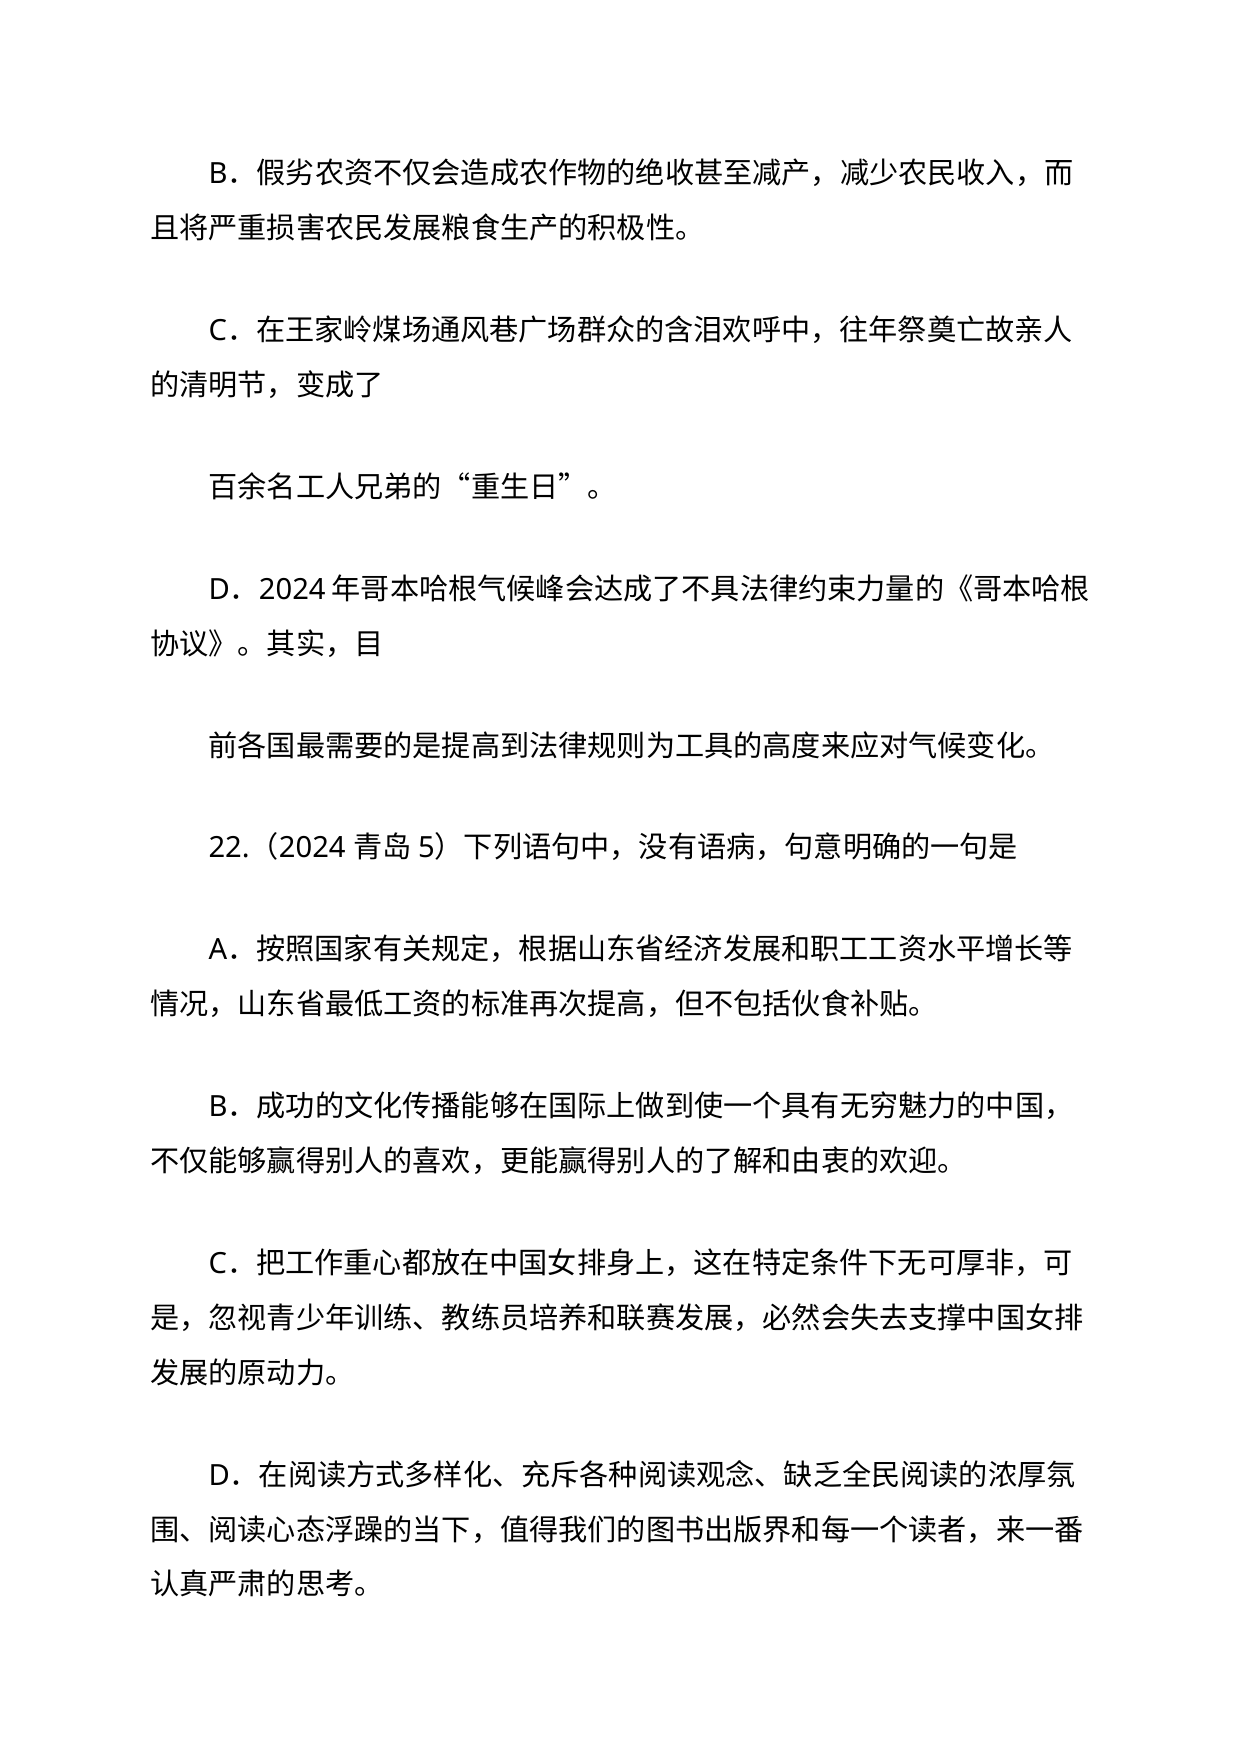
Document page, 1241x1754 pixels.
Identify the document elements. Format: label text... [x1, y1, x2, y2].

text A．按照国家有关规定，根据山东省经济发展和职工工资水平增长等情况，山东省最低工资的标准再次提高，但不包括伙食补贴。 [150, 926, 1090, 1023]
text 百余名工人兄弟的“重生日”。 [150, 463, 1090, 506]
text 22.（2024 青岛 5）下列语句中，没有语病，句意明确的一句是 [150, 824, 1090, 866]
text C．在王家岭煤场通风巷广场群众的含泪欢呼中，往年祭奠亡故亲人的清明节，变成了 [150, 307, 1090, 404]
text D．在阅读方式多样化、充斥各种阅读观念、缺乏全民阅读的浓厚氛围、阅读心态浮躁的当下，值得我们的图书出版界和每一个读者，来一番认真严肃的思考。 [150, 1451, 1090, 1603]
text D．2024年哥本哈根气候峰会达成了不具法律约束力量的《哥本哈根协议》。其实，目 [150, 565, 1090, 663]
text C．把工作重心都放在中国女排身上，这在特定条件下无可厚非，可是，忽视青少年训练、教练员培养和联赛发展，必然会失去支撑中国女排发展的原动力。 [150, 1239, 1090, 1392]
text B．成功的文化传播能够在国际上做到使一个具有无穷魅力的中国，不仅能够赢得别人的喜欢，更能赢得别人的了解和由衷的欢迎。 [150, 1083, 1090, 1180]
text B．假劣农资不仅会造成农作物的绝收甚至减产，减少农民收入，而且将严重损害农民发展粮食生产的积极性。 [150, 150, 1090, 247]
text 前各国最需要的是提高到法律规则为工具的高度来应对气候变化。 [150, 722, 1090, 764]
